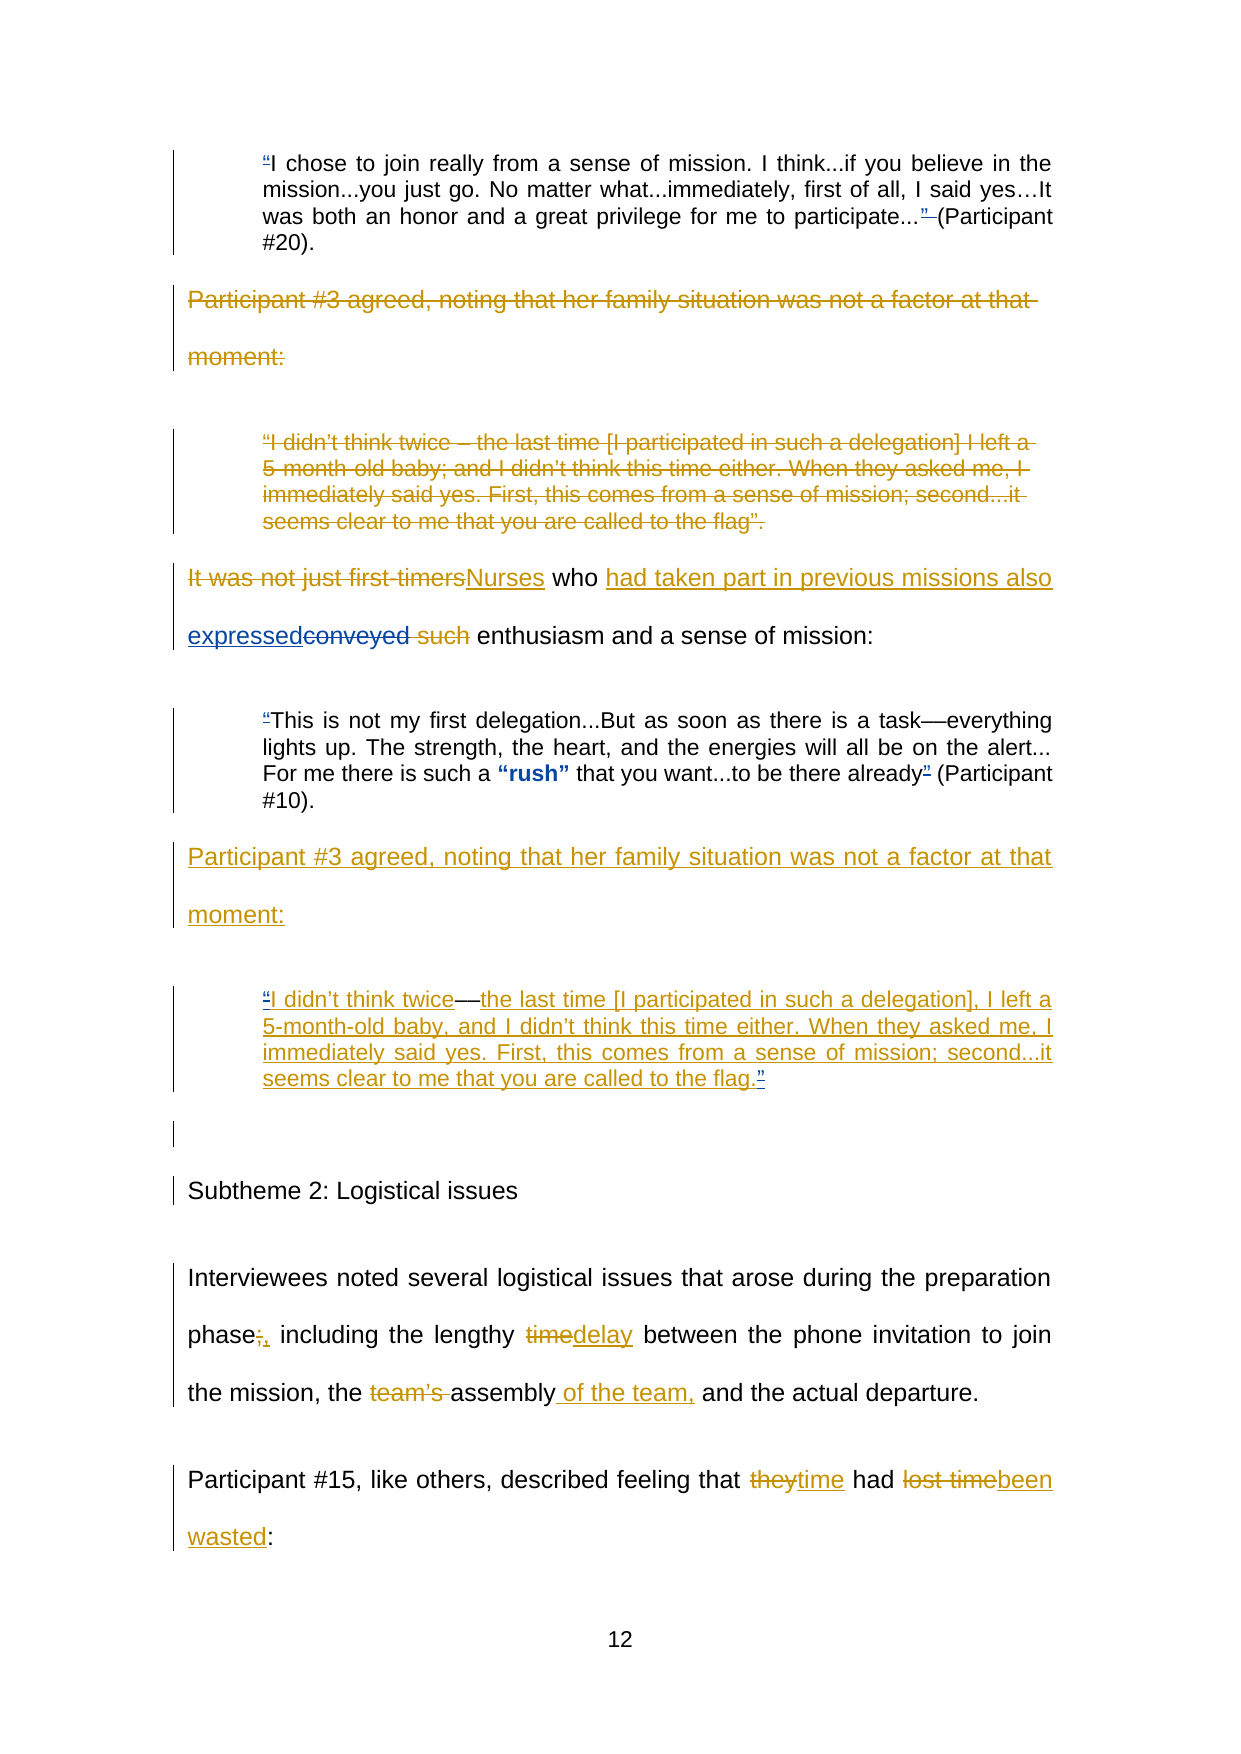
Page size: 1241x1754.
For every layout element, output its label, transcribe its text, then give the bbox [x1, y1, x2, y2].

text –– [262, 1063, 1053, 1092]
text who enthusiasm and a sense of mission: [187, 563, 1053, 649]
text Participant #15, like others, described feeling that had : [187, 1465, 1053, 1551]
text Interviewees noted several logistical issues that arose during the preparation phase including the lengthy between the phone invitation to join the mission, the assembly and the actual departure. [187, 1263, 1053, 1407]
text –– [262, 986, 1053, 1035]
text I chose to join really from a sense of mission. I think...if you believe in the mission...you just go. No matter what...immediately, first of all, I said yes…It was both an honor and a great privilege for me to participate...(Participant #20). [262, 150, 1053, 255]
text –– [262, 1036, 1053, 1062]
text This is not my first delegation...But as soon as there is a task––everything lights up. The strength, the heart, and the energies will all be on the alert... For me there is such a “rush” that you want...to be there already (Participant #10). [187, 707, 1053, 813]
text Subtheme 2: Logistical issues [187, 1176, 1053, 1205]
